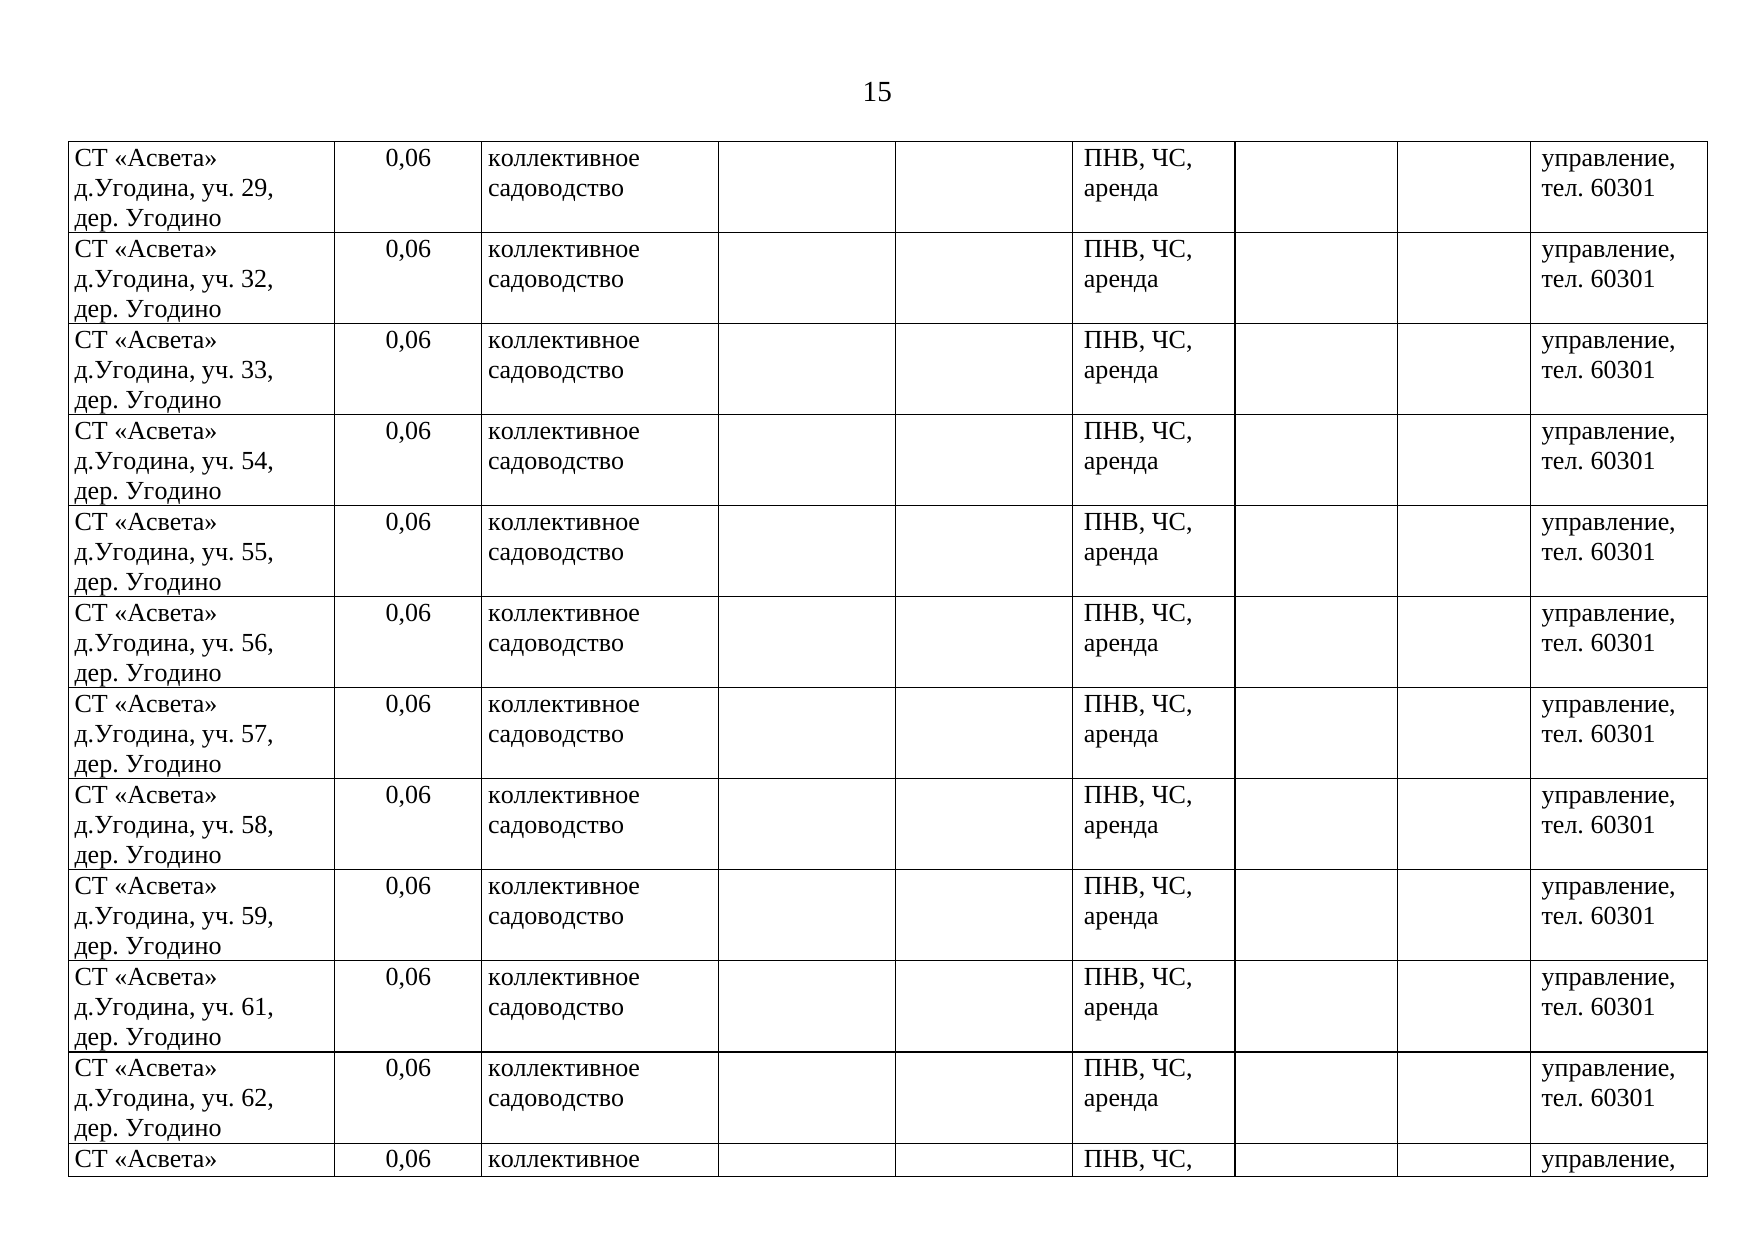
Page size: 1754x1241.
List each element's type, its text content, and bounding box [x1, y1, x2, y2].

table_cell СТ «Асвета» д.Угодина, уч. 29, дер. Угодино [69, 142, 334, 232]
table_cell [719, 688, 895, 778]
table_cell [1398, 688, 1530, 778]
table_cell СТ «Асвета» д.Угодина, уч. 61, дер. Угодино [69, 961, 334, 1051]
table_cell управление, тел. 60301 [1531, 688, 1707, 778]
table_cell 0,06 [335, 779, 481, 869]
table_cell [1531, 1053, 1707, 1142]
table_cell 0,06 [335, 233, 481, 323]
table_cell управление, тел. 60301 [1531, 324, 1707, 414]
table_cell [69, 1144, 334, 1176]
table_cell коллективное садоводство [482, 324, 718, 414]
table_cell [719, 1144, 895, 1176]
table_cell ПНВ, ЧС, аренда [1073, 233, 1234, 323]
table_cell 0,06 [335, 415, 481, 505]
table_cell ПНВ, ЧС, аренда [1073, 1144, 1234, 1176]
table_cell [1236, 1144, 1397, 1176]
table_cell [896, 779, 1072, 869]
table_cell [719, 142, 895, 232]
table_cell [896, 1053, 1072, 1142]
table_cell [1398, 415, 1530, 505]
table_cell управление, тел. 60301 [1531, 779, 1707, 869]
table_cell коллективное садоводство [482, 415, 718, 505]
table_cell ПНВ, ЧС, аренда [1073, 779, 1234, 869]
table_cell [1236, 142, 1397, 232]
table_cell [719, 870, 895, 960]
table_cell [482, 1144, 718, 1176]
table_cell СТ «Асвета» д.Угодина, уч. 56, дер. Угодино [69, 597, 334, 687]
table_cell ПНВ, ЧС, аренда [1073, 415, 1234, 505]
table_cell 0,06 [335, 1144, 481, 1176]
table_cell ПНВ, ЧС, аренда [1073, 506, 1234, 596]
table_cell [719, 597, 895, 687]
table_cell [896, 142, 1072, 232]
table_cell коллективное садоводство [482, 233, 718, 323]
table_cell [719, 233, 895, 323]
table_cell СТ «Асвета» д.Угодина, уч. 54, дер. Угодино [69, 415, 334, 505]
table_cell [719, 415, 895, 505]
table_cell управление, тел. 60301 [1531, 870, 1707, 960]
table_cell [482, 142, 718, 232]
table_cell [1236, 233, 1397, 323]
table_cell [896, 415, 1072, 505]
table_cell СТ «Асвета» д.Угодина, уч. 33, дер. Угодино [69, 324, 334, 414]
table_cell [1398, 961, 1530, 1051]
table_cell ПНВ, ЧС, аренда [1073, 688, 1234, 778]
table_cell управление, тел. 60301 [1531, 415, 1707, 505]
table_cell [719, 324, 895, 414]
table_cell [1398, 779, 1530, 869]
table_cell [1398, 1053, 1530, 1142]
table_cell [896, 688, 1072, 778]
table_cell СТ «Асвета» д.Угодина, уч. 58, дер. Угодино [69, 779, 334, 869]
table_cell [719, 506, 895, 596]
table_cell коллективное садоводство [482, 870, 718, 960]
table_cell коллективное садоводство [482, 779, 718, 869]
table_cell [896, 597, 1072, 687]
table_cell [1236, 688, 1397, 778]
table_cell [1398, 142, 1530, 232]
table_cell ПНВ, ЧС, аренда [1073, 142, 1234, 232]
table_cell [1398, 597, 1530, 687]
table_cell [1236, 597, 1397, 687]
table_cell 0,06 [335, 688, 481, 778]
table_cell [1236, 961, 1397, 1051]
table_cell [896, 506, 1072, 596]
table_cell управление, тел. 60301 [1531, 961, 1707, 1051]
table_cell [719, 779, 895, 869]
table_cell коллективное садоводство [482, 506, 718, 596]
table_cell [1236, 870, 1397, 960]
table_cell 0,06 [335, 506, 481, 596]
table_cell [719, 1053, 895, 1142]
table_cell ПНВ, ЧС, аренда [1073, 324, 1234, 414]
table_cell [896, 233, 1072, 323]
table_cell [1398, 233, 1530, 323]
table_cell [1398, 324, 1530, 414]
table_cell СТ «Асвета» д.Угодина, уч. 32, дер. Угодино [69, 233, 334, 323]
table_cell 0,06 [335, 324, 481, 414]
table_cell ПНВ, ЧС, аренда [1073, 870, 1234, 960]
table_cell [482, 1053, 718, 1142]
table_cell ПНВ, ЧС, аренда [1073, 597, 1234, 687]
table_cell ПНВ, ЧС, аренда [1073, 1053, 1234, 1142]
table_cell [896, 870, 1072, 960]
table_cell [896, 961, 1072, 1051]
table_cell управление, тел. 60301 [1531, 506, 1707, 596]
table_cell СТ «Асвета» д.Угодина, уч. 55, дер. Угодино [69, 506, 334, 596]
table_cell 0,06 [335, 961, 481, 1051]
table_cell коллективное садоводство [482, 597, 718, 687]
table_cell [1531, 142, 1707, 232]
table_cell управление, тел. 60301 [1531, 233, 1707, 323]
table_cell [896, 324, 1072, 414]
table_cell ПНВ, ЧС, аренда [1073, 961, 1234, 1051]
table_cell [1236, 1053, 1397, 1142]
table_cell СТ «Асвета» д.Угодина, уч. 62, дер. Угодино [69, 1053, 334, 1142]
table_cell СТ «Асвета» д.Угодина, уч. 59, дер. Угодино [69, 870, 334, 960]
table_cell 0,06 [335, 142, 481, 232]
table_cell [1236, 779, 1397, 869]
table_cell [1531, 1144, 1707, 1176]
table_cell 0,06 [335, 597, 481, 687]
table_cell коллективное садоводство [482, 688, 718, 778]
table_cell [1398, 870, 1530, 960]
table_cell [1236, 324, 1397, 414]
table_cell [1236, 415, 1397, 505]
table_cell 0,06 [335, 1053, 481, 1142]
table_cell [719, 961, 895, 1051]
table_cell [1236, 506, 1397, 596]
table_cell [1398, 1144, 1530, 1176]
table_cell 0,06 [335, 870, 481, 960]
table_cell [1398, 506, 1530, 596]
table_cell [896, 1144, 1072, 1176]
table_cell управление, тел. 60301 [1531, 597, 1707, 687]
table_cell СТ «Асвета» д.Угодина, уч. 57, дер. Угодино [69, 688, 334, 778]
table_cell коллективное садоводство [482, 961, 718, 1051]
